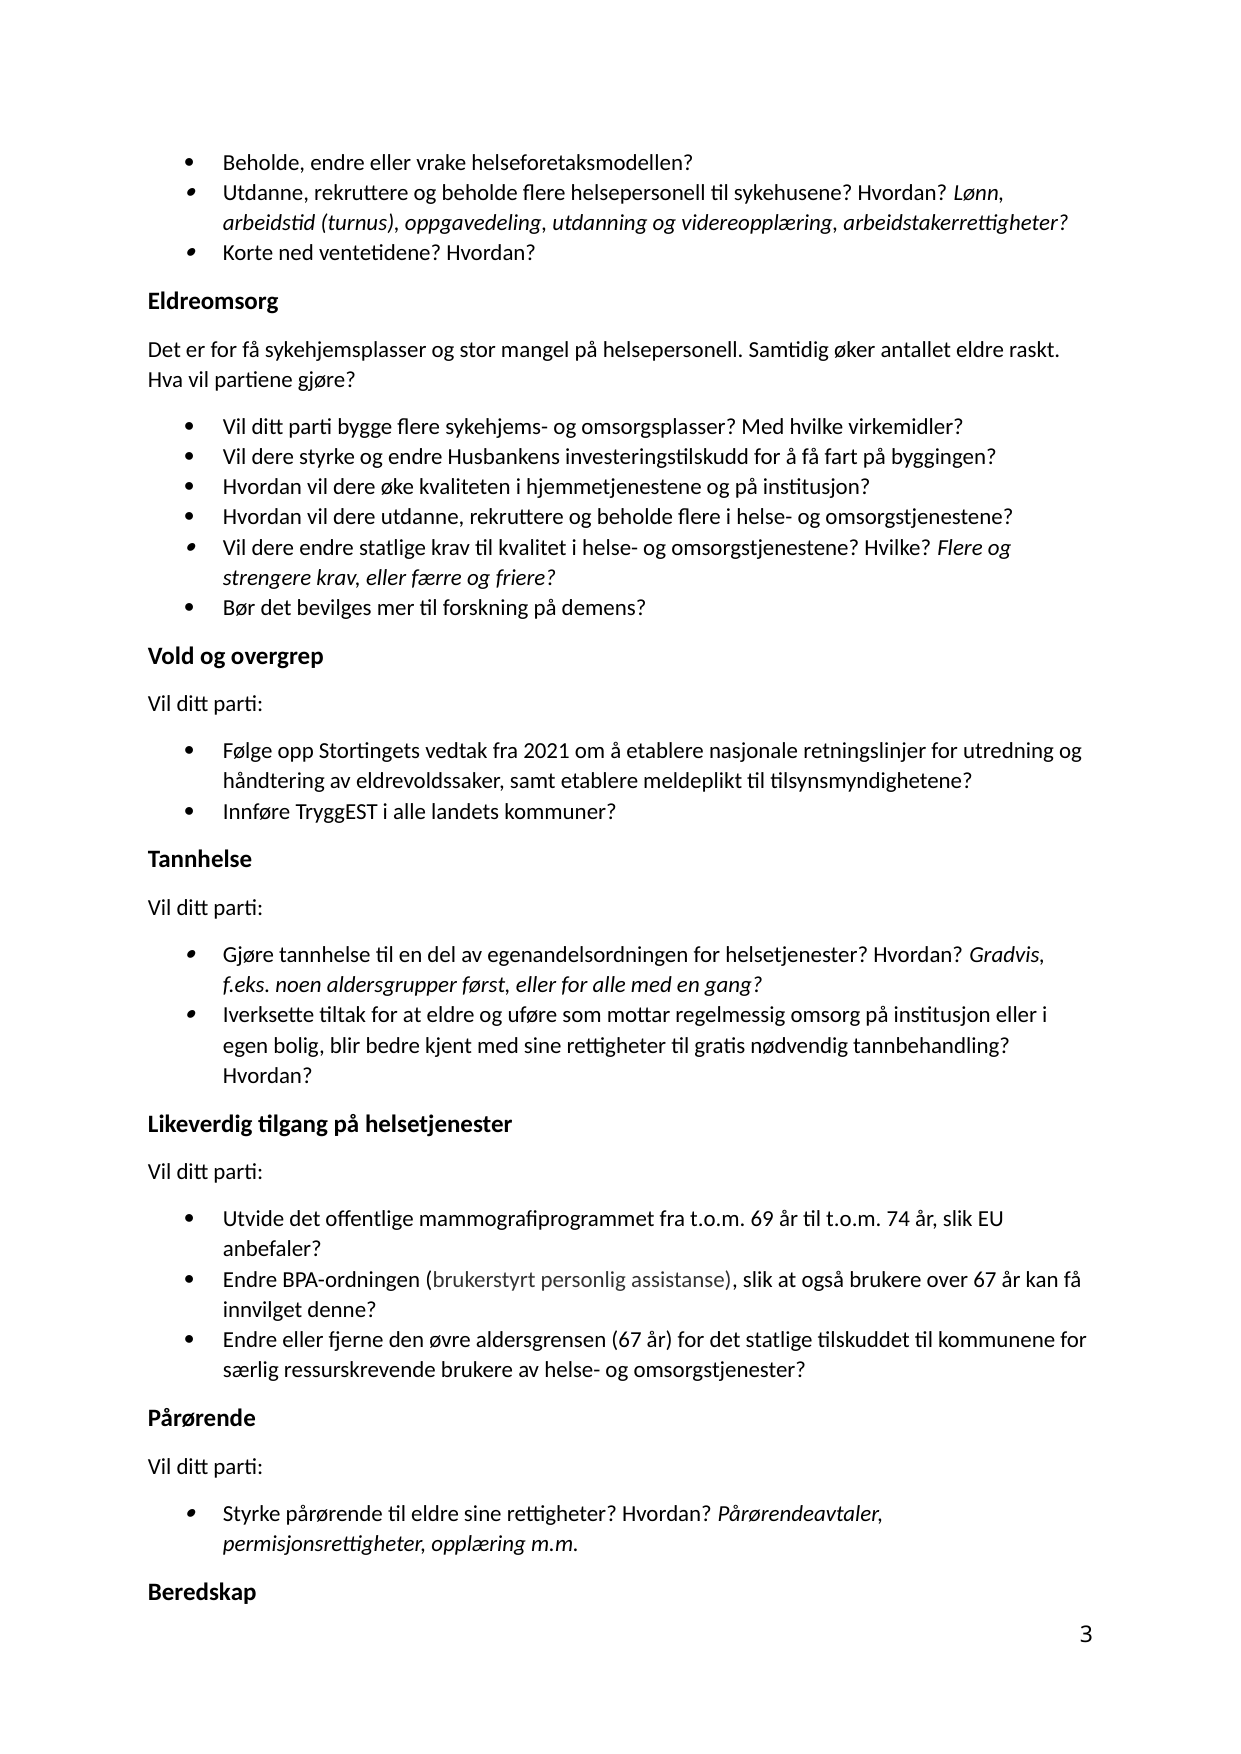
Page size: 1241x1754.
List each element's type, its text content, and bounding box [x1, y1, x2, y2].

text Vil ditt parti: [148, 893, 1093, 921]
list Iverksette tiltak for at eldre og uføre som mottar regelmessig omsorg på institusjon eller i egen bolig, blir bedre kjent med sine rettigheter til gratis nødvendig tannbehandling? Hvordan? [185, 1001, 1093, 1089]
list Endre BPA-ordningen (brukerstyrt personlig assistanse), slik at også brukere over 67 år kan få innvilget denne? [185, 1265, 1093, 1323]
text Pårørende [148, 1402, 1093, 1433]
list Hvordan vil dere utdanne, rekruttere og beholde flere i helse- og omsorgstjenestene? [185, 502, 1093, 530]
list Utdanne, rekruttere og beholde flere helsepersonell til sykehusene? Hvordan? Lønn, arbeidstid (turnus), oppgavedeling, utdanning og videreopplæring, arbeidstakerrettigheter? [185, 178, 1093, 236]
list Bør det bevilges mer til forskning på demens? [185, 593, 1093, 621]
list Utvide det offentlige mammografiprogrammet fra t.o.m. 69 år til t.o.m. 74 år, slik EU anbefaler? [185, 1204, 1093, 1262]
list Hvordan vil dere øke kvaliteten i hjemmetjenestene og på institusjon? [185, 472, 1093, 500]
list Følge opp Stortingets vedtak fra 2021 om å etablere nasjonale retningslinjer for utredning og håndtering av eldrevoldssaker, samt etablere meldeplikt til tilsynsmyndighetene? [185, 736, 1093, 794]
list Vil dere endre statlige krav til kvalitet i helse- og omsorgstjenestene? Hvilke? Flere og strengere krav, eller færre og friere? [185, 533, 1093, 591]
list Vil dere styrke og endre Husbankens investeringstilskudd for å få fart på byggingen? [185, 442, 1093, 470]
text Vil ditt parti: [148, 689, 1093, 717]
text Vold og overgrep [148, 640, 1093, 670]
list Beholde, endre eller vrake helseforetaksmodellen? [185, 148, 1093, 176]
text Tannhelse [148, 844, 1093, 874]
text Beredskap [148, 1576, 1093, 1606]
text Det er for få sykehjemsplasser og stor mangel på helsepersonell. Samtidig øker antallet eldre raskt. Hva vil partiene gjøre? [148, 335, 1093, 393]
list Endre eller fjerne den øvre aldersgrensen (67 år) for det statlige tilskuddet til kommunene for særlig ressurskrevende brukere av helse- og omsorgstjenester? [185, 1325, 1093, 1383]
list Korte ned ventetidene? Hvordan? [185, 238, 1093, 266]
text Likeverdig tilgang på helsetjenester [148, 1108, 1093, 1138]
text Vil ditt parti: [148, 1452, 1093, 1480]
text Eldreomsorg [148, 285, 1093, 316]
list Vil ditt parti bygge flere sykehjems- og omsorgsplasser? Med hvilke virkemidler? [185, 412, 1093, 440]
list Innføre TryggEST i alle landets kommuner? [185, 797, 1093, 825]
list Gjøre tannhelse til en del av egenandelsordningen for helsetjenester? Hvordan? Gradvis, f.eks. noen aldersgrupper først, eller for alle med en gang? [185, 940, 1093, 998]
text Vil ditt parti: [148, 1157, 1093, 1185]
list Styrke pårørende til eldre sine rettigheter? Hvordan? Pårørendeavtaler, permisjonsrettigheter, opplæring m.m. [185, 1499, 1093, 1557]
